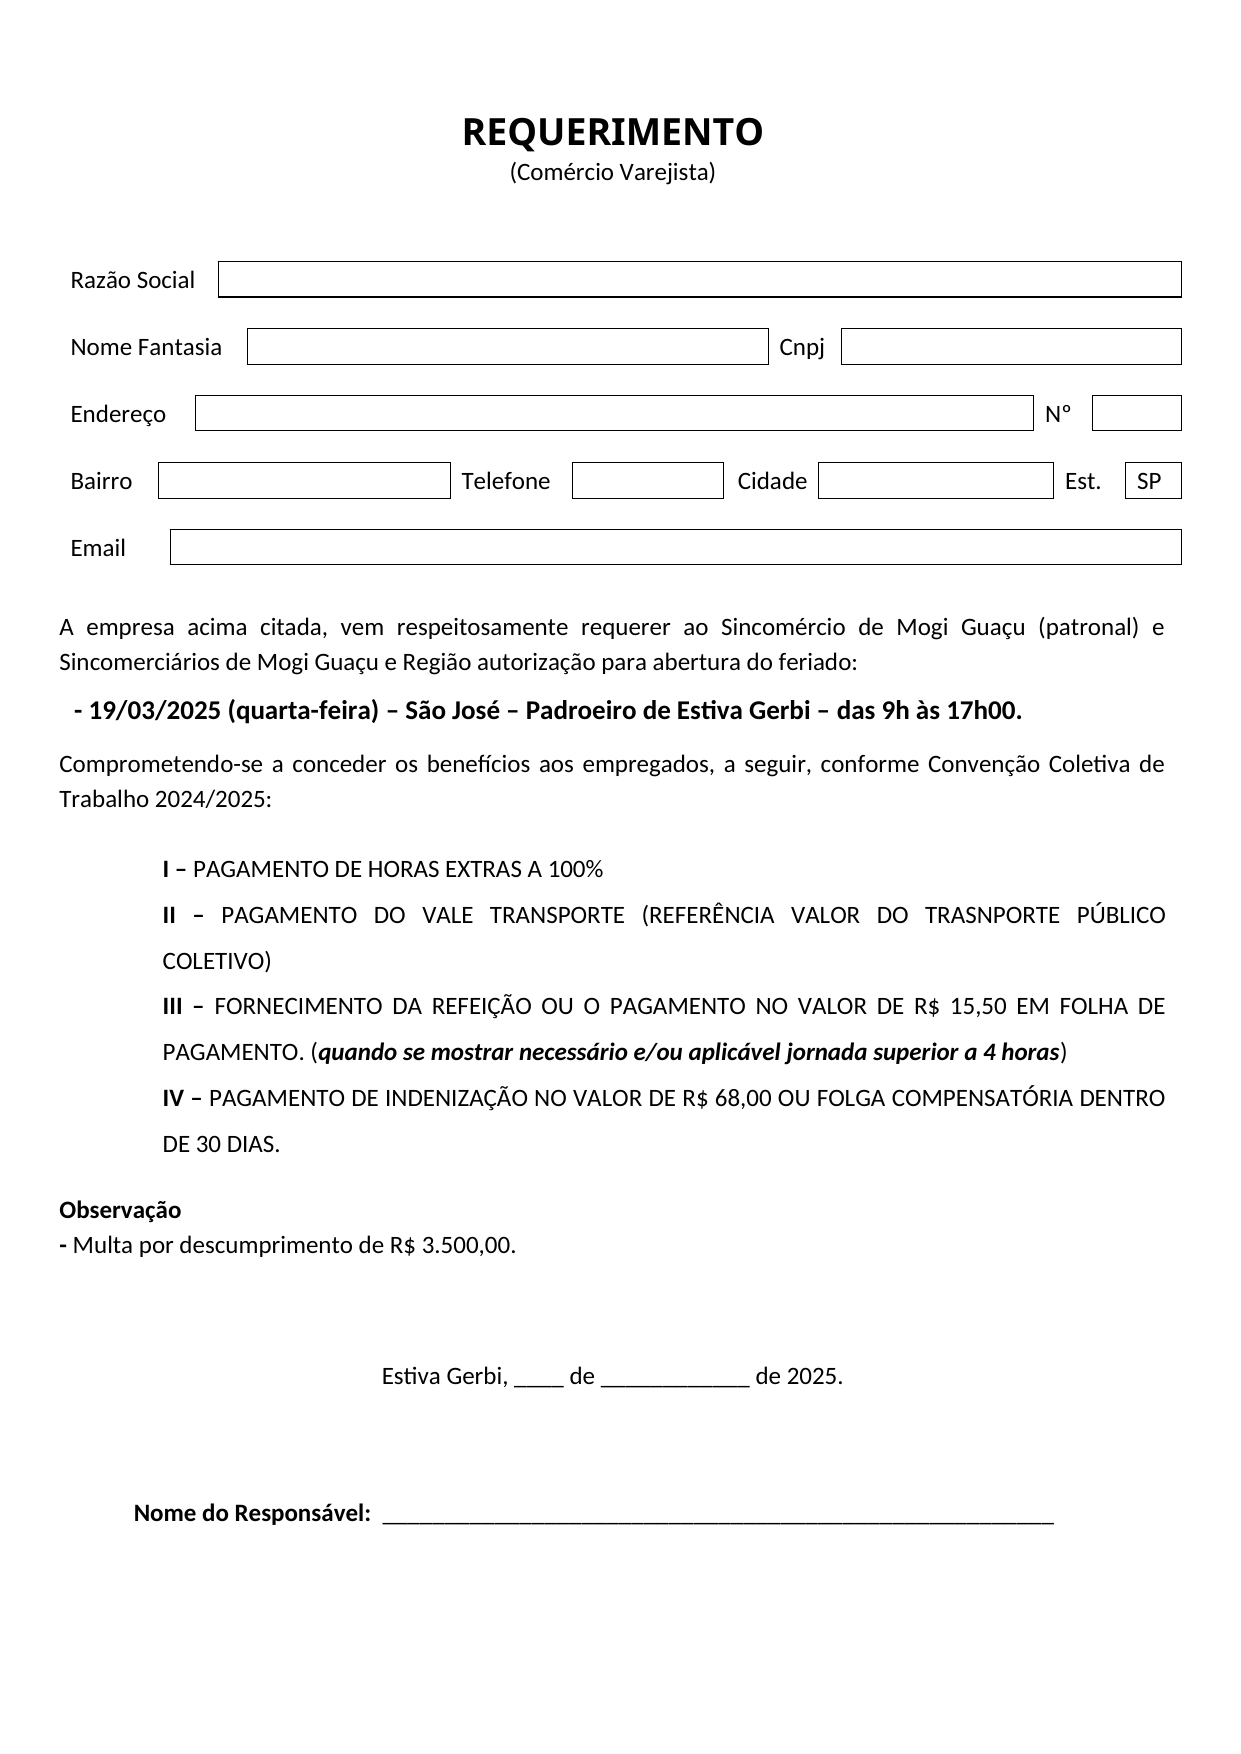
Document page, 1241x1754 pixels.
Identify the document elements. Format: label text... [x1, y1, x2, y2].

table_cell [573, 463, 723, 497]
table_header Razão Social [59, 261, 218, 296]
table_cell Telefone [451, 462, 572, 497]
list I – PAGAMENTO DE HORAS EXTRAS A 100% [162, 853, 1167, 884]
text REQUERIMENTO [59, 105, 1167, 156]
table_cell [248, 329, 768, 363]
table_cell Email [59, 529, 170, 564]
table_cell [81, 364, 1181, 395]
list III – FORNECIMENTO DA REFEIÇÃO OU O PAGAMENTO NO VALOR DE R$ 15,50 EM FOLHA DE PAGAMENTO. (quando se mostrar necessário e/ou aplicável jornada superior a 4 horas) [162, 991, 1167, 1067]
table_cell [196, 396, 1033, 430]
table_cell Cidade [724, 462, 818, 497]
table_cell [84, 430, 1181, 462]
table_cell [159, 463, 450, 497]
table_cell [842, 329, 1181, 363]
text A empresa acima citada, vem respeitosamente requerer ao Sincomércio de Mogi Guaçu (patronal) e Sincomerciários de Mogi Guaçu e Região autorização para abertura do feriado: [59, 611, 1167, 677]
text Estiva Gerbi, ____ de ____________ de 2025. [59, 1360, 1167, 1391]
table_cell [819, 463, 1053, 497]
table_cell [59, 498, 1181, 529]
table_header [219, 262, 1181, 296]
table_cell [1093, 396, 1181, 430]
table_cell Cnpj [769, 328, 841, 363]
table_cell [171, 530, 1181, 564]
text - 19/03/2025 (quarta-feira) – São José – Padroeiro de Estiva Gerbi – das 9h às 17h00. [59, 693, 1167, 726]
list II – PAGAMENTO DO VALE TRANSPORTE (REFERÊNCIA VALOR DO TRASNPORTE PÚBLICO COLETIVO) [162, 899, 1167, 975]
text Observação [59, 1194, 1167, 1225]
text Comprometendo-se a conceder os benefícios aos empregados, a seguir, conforme Convenção Coletiva de Trabalho 2024/2025: [59, 748, 1167, 814]
table_cell Endereço [59, 395, 195, 430]
text (Comércio Varejista) [59, 156, 1167, 187]
table_cell Nº [1034, 395, 1092, 430]
text Nome do Responsável: ______________________________________________________ [59, 1498, 1167, 1528]
text - Multa por descumprimento de R$ 3.500,00. [59, 1229, 1167, 1260]
table_cell [77, 296, 1181, 328]
table_cell Nome Fantasia [59, 328, 247, 363]
list IV – PAGAMENTO DE INDENIZAÇÃO NO VALOR DE R$ 68,00 OU FOLGA COMPENSATÓRIA DENTRO DE 30 DIAS. [162, 1082, 1167, 1158]
table_cell SP [1126, 463, 1181, 497]
table_cell Bairro [59, 462, 158, 497]
table_cell Est. [1054, 462, 1125, 497]
